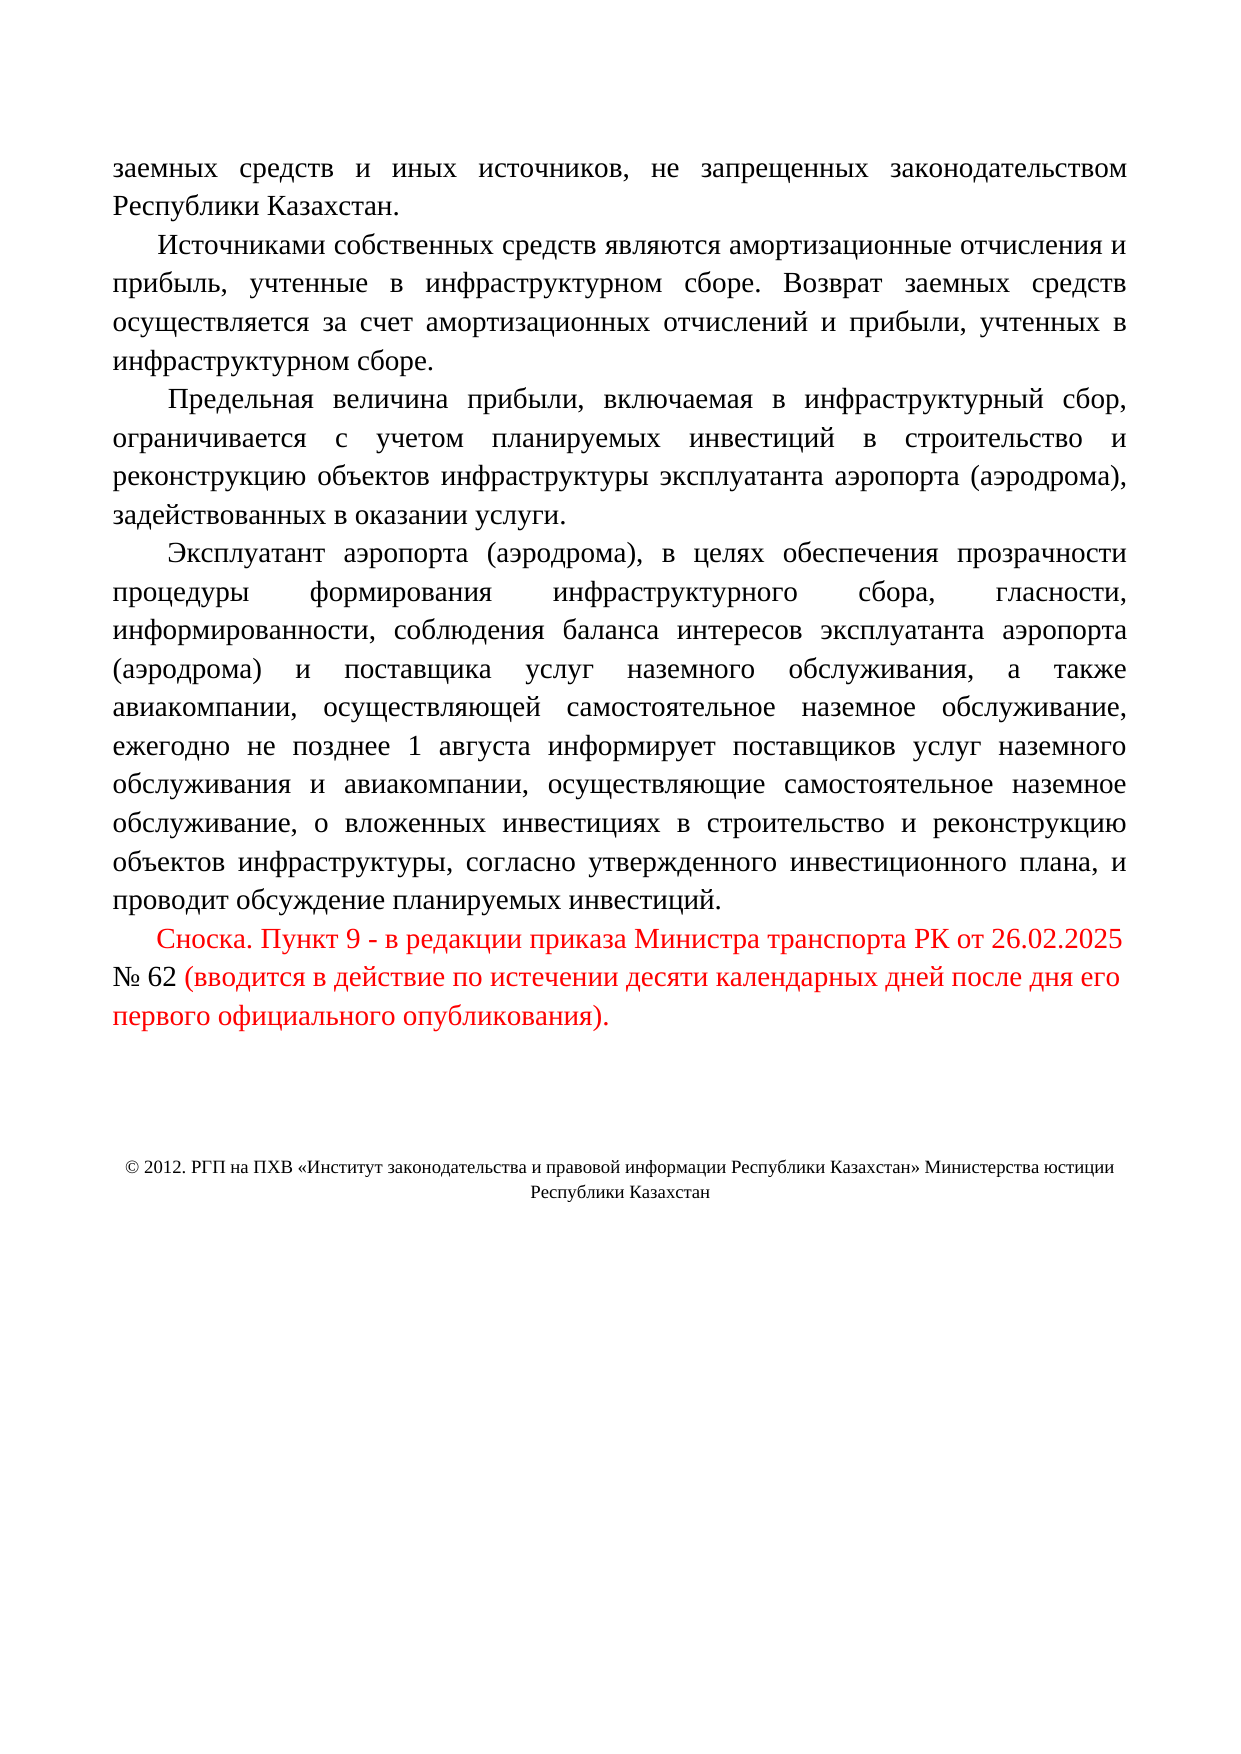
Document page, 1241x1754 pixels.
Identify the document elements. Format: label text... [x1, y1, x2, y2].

text Эксплуатант аэропорта (аэродрома), в целях обеспечения прозрачности процедуры формирования инфраструктурного сбора, гласности, информированности, соблюдения баланса интересов эксплуатанта аэропорта (аэродрома) и поставщика услуг наземного обслуживания, а также авиакомпании, осуществляющей самостоятельное наземное обслуживание, ежегодно не позднее 1 августа информирует поставщиков услуг наземного обслуживания и авиакомпании, осуществляющие самостоятельное наземное обслуживание, о вложенных инвестициях в строительство и реконструкцию объектов инфраструктуры, согласно утвержденного инвестиционного плана, и проводит обсуждение планируемых инвестиций. [112, 535, 1128, 916]
text Сноска. Пункт 9 - в редакции приказа Министра транспорта РК от 26.02.2025 № 62 (вводится в действие по истечении десяти календарных дней после дня его первого официального опубликования). [112, 921, 1128, 1062]
text © 2012. РГП на ПХВ «Институт законодательства и правовой информации Республики Казахстан» Министерства юстиции Республики Казахстан [112, 1156, 1128, 1202]
